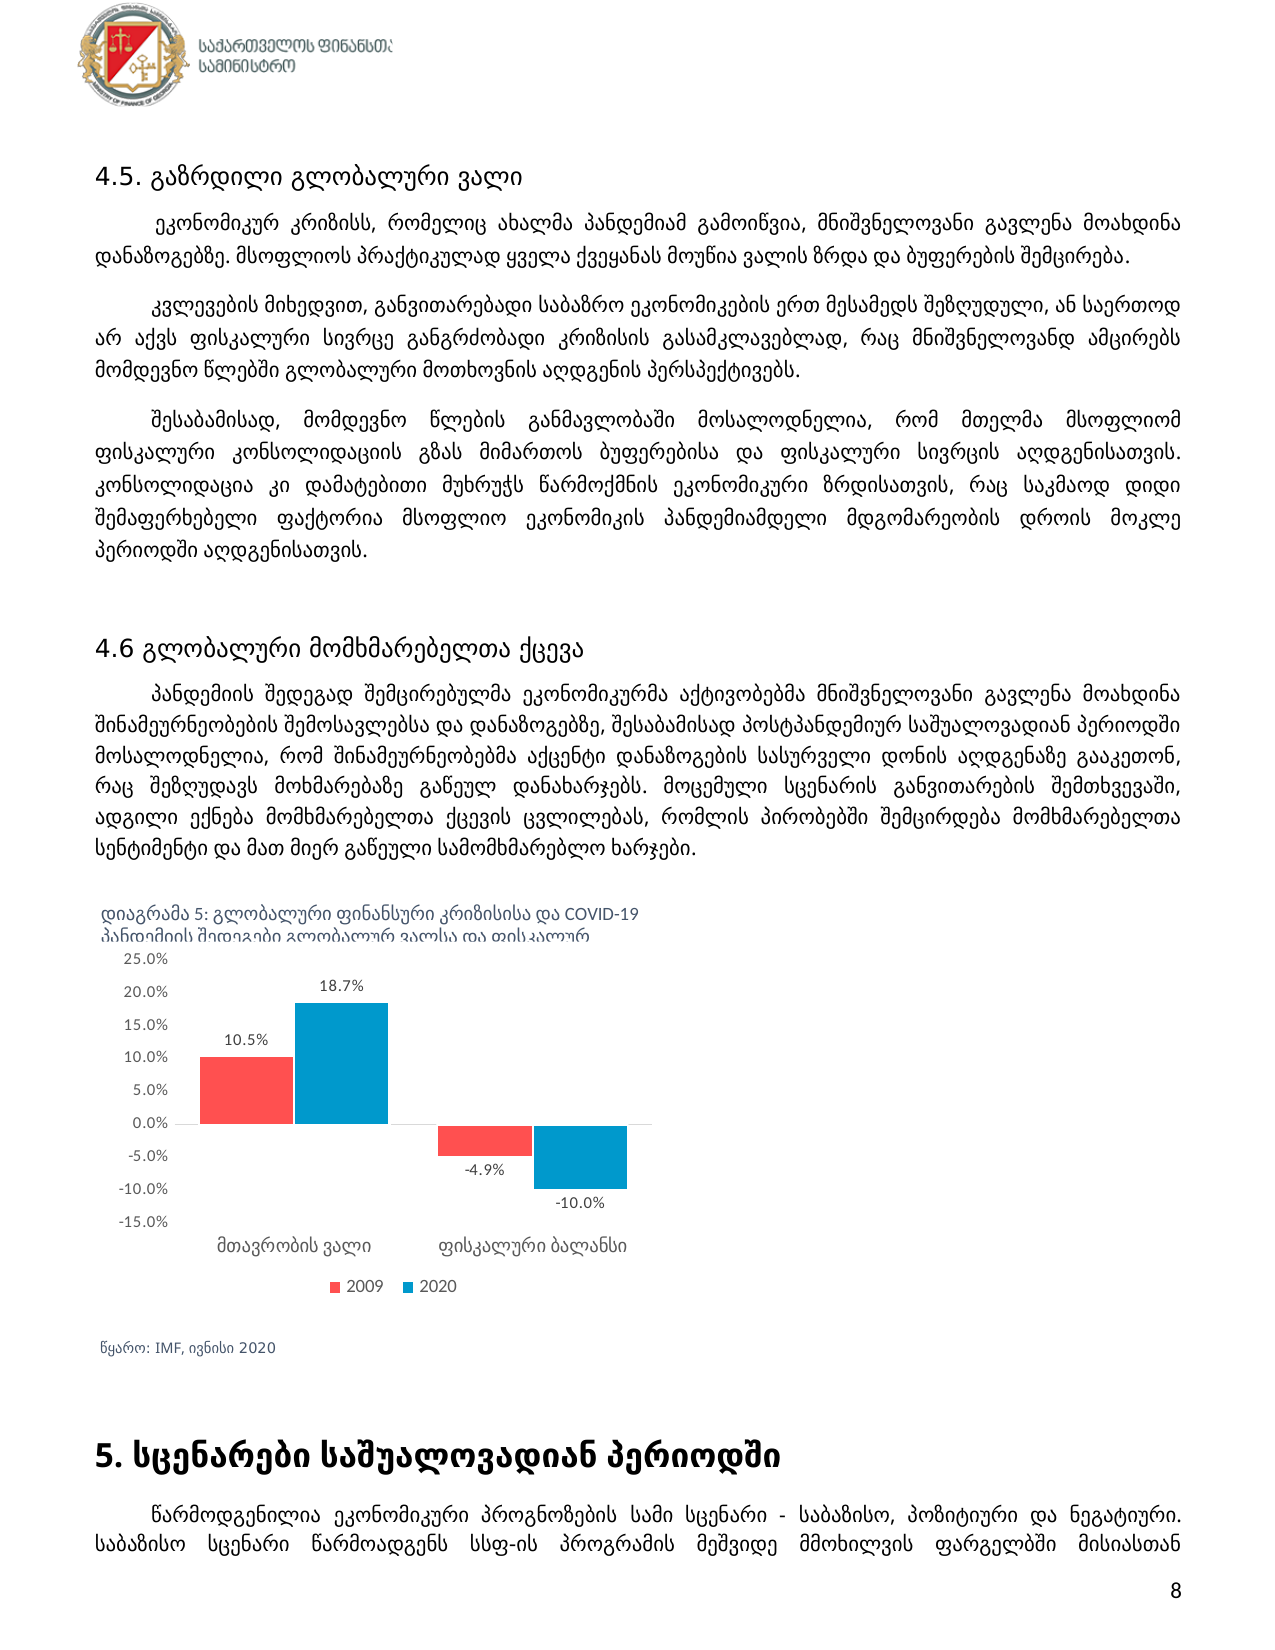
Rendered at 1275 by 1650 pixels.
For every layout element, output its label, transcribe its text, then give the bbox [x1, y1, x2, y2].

text კვლევების მიხედვით, განვითარებადი საბაზრო ეკონომიკების ერთ მესამედს შეზღუდული, ან საერთოდ არ აქვს ფისკალური სივრცე განგრძობადი კრიზისის გასამკლავებლად, რაც მნიშვნელოვანდ ამცირებს მომდევნო წლებში გლობალური მოთხოვნის აღდგენის პერსპექტივებს. [94, 290, 1182, 384]
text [94, 1500, 1182, 1557]
subtitle 4.6 გლობალური მომხმარებელთა ქცევა [94, 634, 1182, 663]
subtitle 4.5. გაზრდილი გლობალური ვალი [94, 163, 1182, 192]
subtitle სცენარები საშუალოვადიან პერიოდში [94, 1432, 1182, 1478]
text პანდემიის შედეგად შემცირებულმა ეკონომიკურმა აქტივობებმა მნიშვნელოვანი გავლენა მოახდინა შინამეურნეობების შემოსავლებსა და დანაზოგებზე, შესაბამისად პოსტპანდემიურ საშუალოვადიან პერიოდში მოსალოდნელია, რომ შინამეურნეობებმა აქცენტი დანაზოგების სასურველი დონის აღდგენაზე გააკეთონ, რაც შეზღუდავს მოხმარებაზე გაწეულ დანახარჯებს. მოცემული სცენარის განვითარების შემთხვევაში, ადგილი ექნება მომხმარებელთა ქცევის ცვლილებას, რომლის პირობებში შემცირდება მომხმარებელთა სენტიმენტი და მათ მიერ გაწეული სამომხმარებლო ხარჯები. [94, 679, 1182, 861]
text შესაბამისად, მომდევნო წლების განმავლობაში მოსალოდნელია, რომ მთელმა მსოფლიომ ფისკალური კონსოლიდაციის გზას მიმართოს ბუფერებისა და ფისკალური სივრცის აღდგენისათვის. კონსოლიდაცია კი დამატებითი მუხრუჭს წარმოქმნის ეკონომიკური ზრდისათვის, რაც საკმაოდ დიდი შემაფერხებელი ფაქტორია მსოფლიო ეკონომიკის პანდემიამდელი მდგომარეობის დროის მოკლე პერიოდში აღდგენისათვის. [94, 405, 1182, 564]
text ეკონომიკურ კრიზისს, რომელიც ახალმა პანდემიამ გამოიწვია, მნიშვნელოვანი გავლენა მოახდინა დანაზოგებზე. მსოფლიოს პრაქტიკულად ყველა ქვეყანას მოუწია ვალის ზრდა და ბუფერების შემცირება. [94, 208, 1182, 269]
picture [76, 2, 392, 106]
